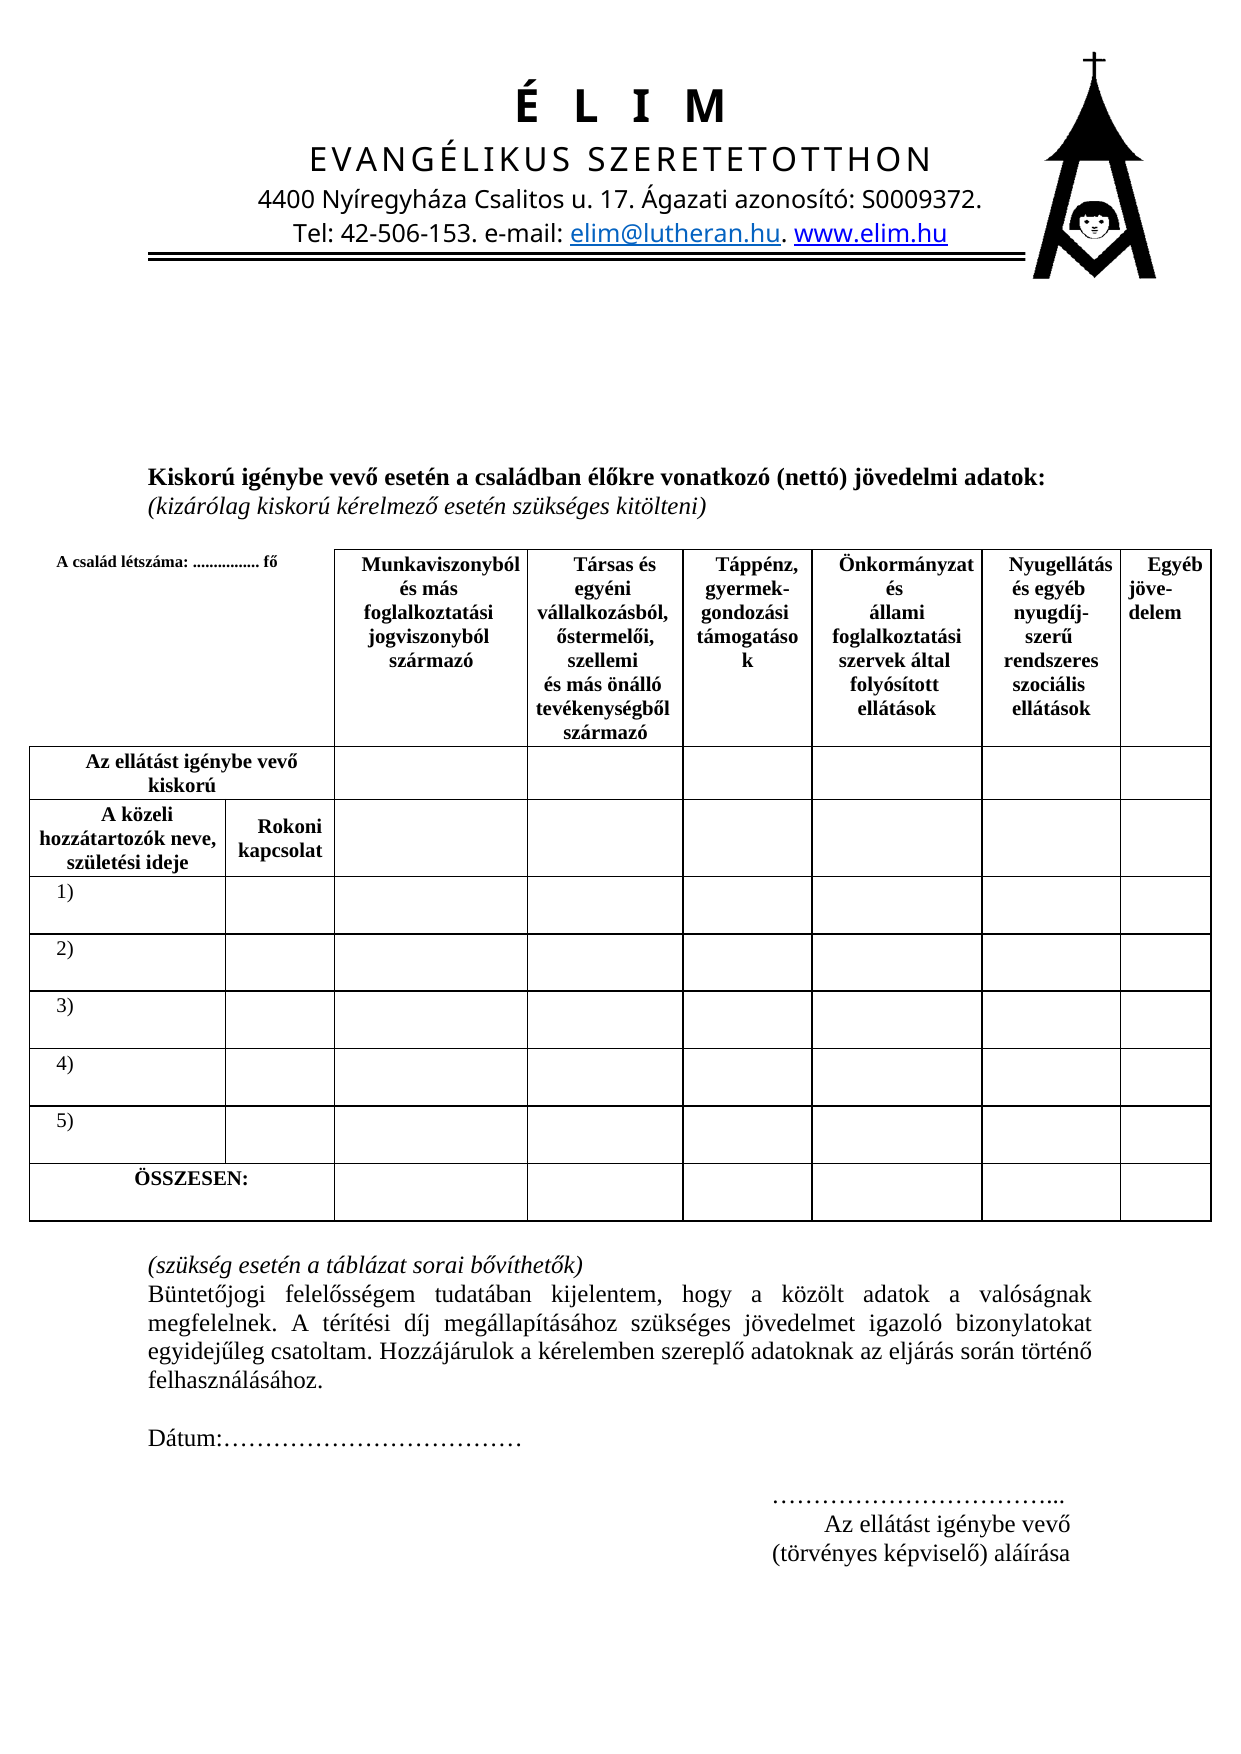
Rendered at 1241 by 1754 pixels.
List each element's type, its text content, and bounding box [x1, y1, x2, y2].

table_cell [335, 992, 527, 1048]
table_cell [684, 800, 811, 876]
table_cell [983, 877, 1120, 933]
table_cell [226, 877, 334, 933]
table_cell [335, 800, 527, 876]
table_cell [1121, 992, 1210, 1048]
table_cell [684, 935, 811, 990]
table_cell [813, 800, 981, 876]
table_header A család létszáma: ................ fő [30, 549, 334, 746]
table_cell [1121, 1164, 1210, 1220]
table_cell [528, 747, 682, 799]
table_cell [684, 1049, 811, 1105]
text Büntetőjogi felelősségem tudatában kijelentem, hogy a közölt adatok a valóságnak megfelelnek. A térítési díj megállapításához szükséges jövedelmet igazoló bizonylatokat egyidejűleg csatoltam. Hozzájárulok a kérelemben szereplő adatoknak az eljárás során történő felhasználásához. [148, 1279, 1093, 1394]
table_cell 5) [30, 1107, 225, 1162]
table_cell [335, 1049, 527, 1105]
table_cell ÖSSZESEN: [30, 1164, 334, 1220]
table_cell A közeli hozzátartozók neve, születési ideje [30, 800, 225, 876]
table_header Önkormányzat és állami foglalkoztatási szervek által folyósított ellátások [813, 550, 981, 746]
table_header Nyugellátás és egyéb nyugdíj- szerű rendszeres szociális ellátások [983, 550, 1120, 746]
table_cell [226, 992, 334, 1048]
table_cell [983, 992, 1120, 1048]
table_cell [684, 877, 811, 933]
table_cell [528, 1164, 682, 1220]
table_cell [226, 1049, 334, 1105]
table_cell [983, 935, 1120, 990]
table_cell [335, 877, 527, 933]
table_cell [1121, 935, 1210, 990]
table_cell [813, 1049, 981, 1105]
table_cell [528, 877, 682, 933]
table_cell [528, 992, 682, 1048]
table_cell [684, 1107, 811, 1162]
text (kizárólag kiskorú kérelmező esetén szükséges kitölteni) [148, 491, 1093, 520]
table_header Egyéb jöve- delem [1121, 550, 1210, 746]
table_header Táppénz, gyermek- gondozási támogatások [684, 550, 811, 746]
table_cell [983, 1107, 1120, 1162]
table_cell [528, 1049, 682, 1105]
picture [1023, 46, 1164, 282]
table_cell [1121, 800, 1210, 876]
table_cell [335, 935, 527, 990]
table_cell [983, 800, 1120, 876]
table_cell [1121, 1107, 1210, 1162]
text Dátum:……………………………… [148, 1423, 1070, 1451]
text ……………………………... [165, 1480, 1070, 1509]
table_cell Rokoni kapcsolat [226, 800, 334, 876]
table_cell [1121, 747, 1210, 799]
table_cell 1) [30, 877, 225, 933]
table_cell 4) [30, 1049, 225, 1105]
table_cell [226, 935, 334, 990]
table_header Munkaviszonyból és más foglalkoztatási jogviszonyból származó [335, 550, 527, 746]
table_cell [813, 935, 981, 990]
table_cell 3) [30, 992, 225, 1048]
table_cell [684, 747, 811, 799]
table_cell [983, 1164, 1120, 1220]
table_cell [1121, 1049, 1210, 1105]
table_cell [335, 1107, 527, 1162]
text (szükség esetén a táblázat sorai bővíthetők) [148, 1250, 1093, 1279]
table_cell [528, 1107, 682, 1162]
table_cell [983, 747, 1120, 799]
table_cell [813, 1164, 981, 1220]
text Kiskorú igénybe vevő esetén a családban élőkre vonatkozó (nettó) jövedelmi adatok: [148, 462, 1093, 491]
table_cell [684, 1164, 811, 1220]
text (törvényes képviselő) aláírása [165, 1538, 1070, 1566]
table_cell [528, 800, 682, 876]
table_cell [813, 1107, 981, 1162]
table_cell 2) [30, 935, 225, 990]
table_cell [813, 747, 981, 799]
text Az ellátást igénybe vevő [165, 1509, 1070, 1538]
table_cell [528, 935, 682, 990]
table_cell [335, 1164, 527, 1220]
table_header Társas és egyéni vállalkozásból, őstermelői, szellemi és más önálló tevékenységből származó [528, 550, 682, 746]
table_cell [1121, 877, 1210, 933]
table_cell Az ellátást igénybe vevő kiskorú [30, 747, 334, 799]
table_cell [813, 877, 981, 933]
table_cell [983, 1049, 1120, 1105]
table_cell [813, 992, 981, 1048]
table_cell [226, 1107, 334, 1162]
table_cell [684, 992, 811, 1048]
table_cell [335, 747, 527, 799]
